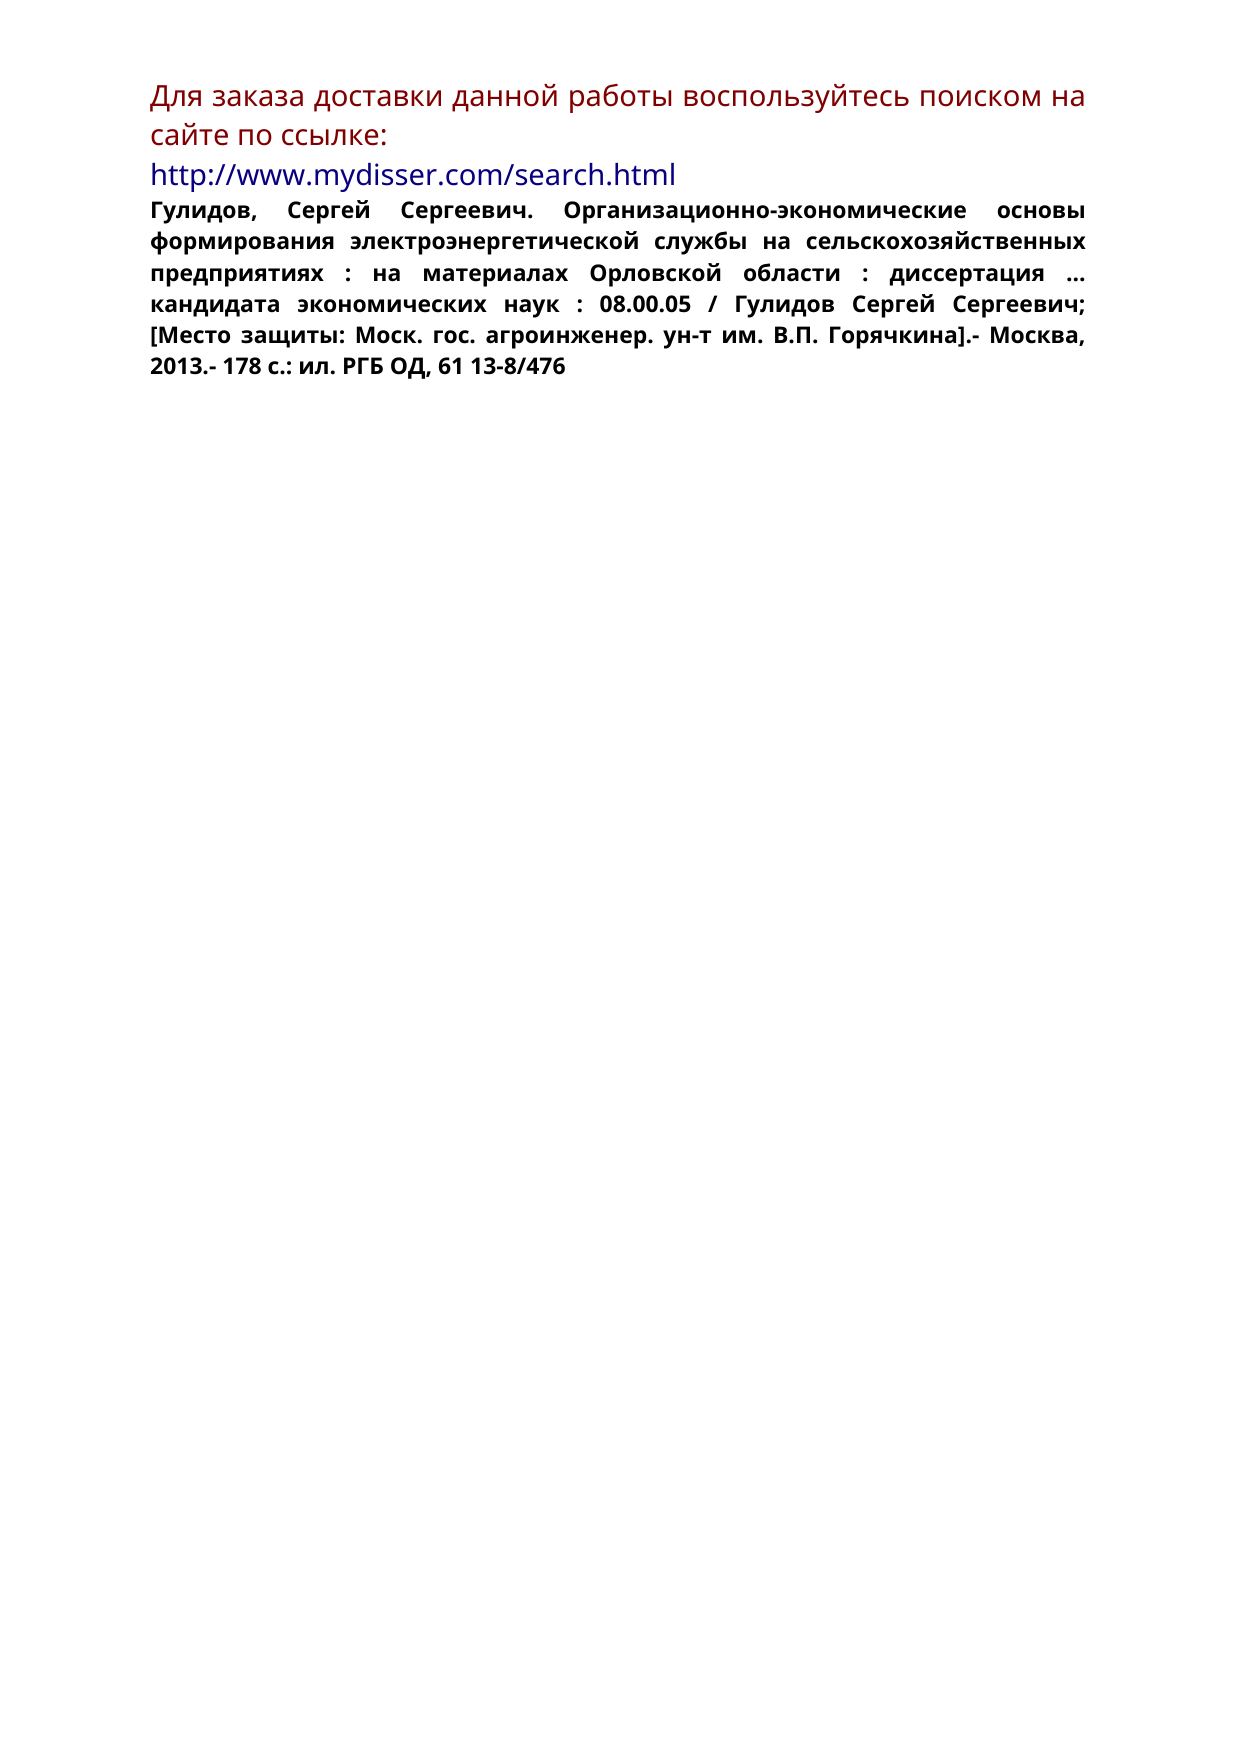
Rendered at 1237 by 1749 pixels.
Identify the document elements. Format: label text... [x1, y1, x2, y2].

text Гулидов, Сергей Сергеевич. Организационно-экономические основы формирования электроэнергетической службы на сельскохозяйственных предприятиях : на материалах Орловской области : диссертация ... кандидата экономических наук : 08.00.05 / Гулидов Сергей Сергеевич; [Место защиты: Моск. гос. агроинженер. ун-т им. В.П. Горячкина].- Москва, 2013.- 178 с.: ил. РГБ ОД, 61 13-8/476 [150, 194, 1086, 382]
